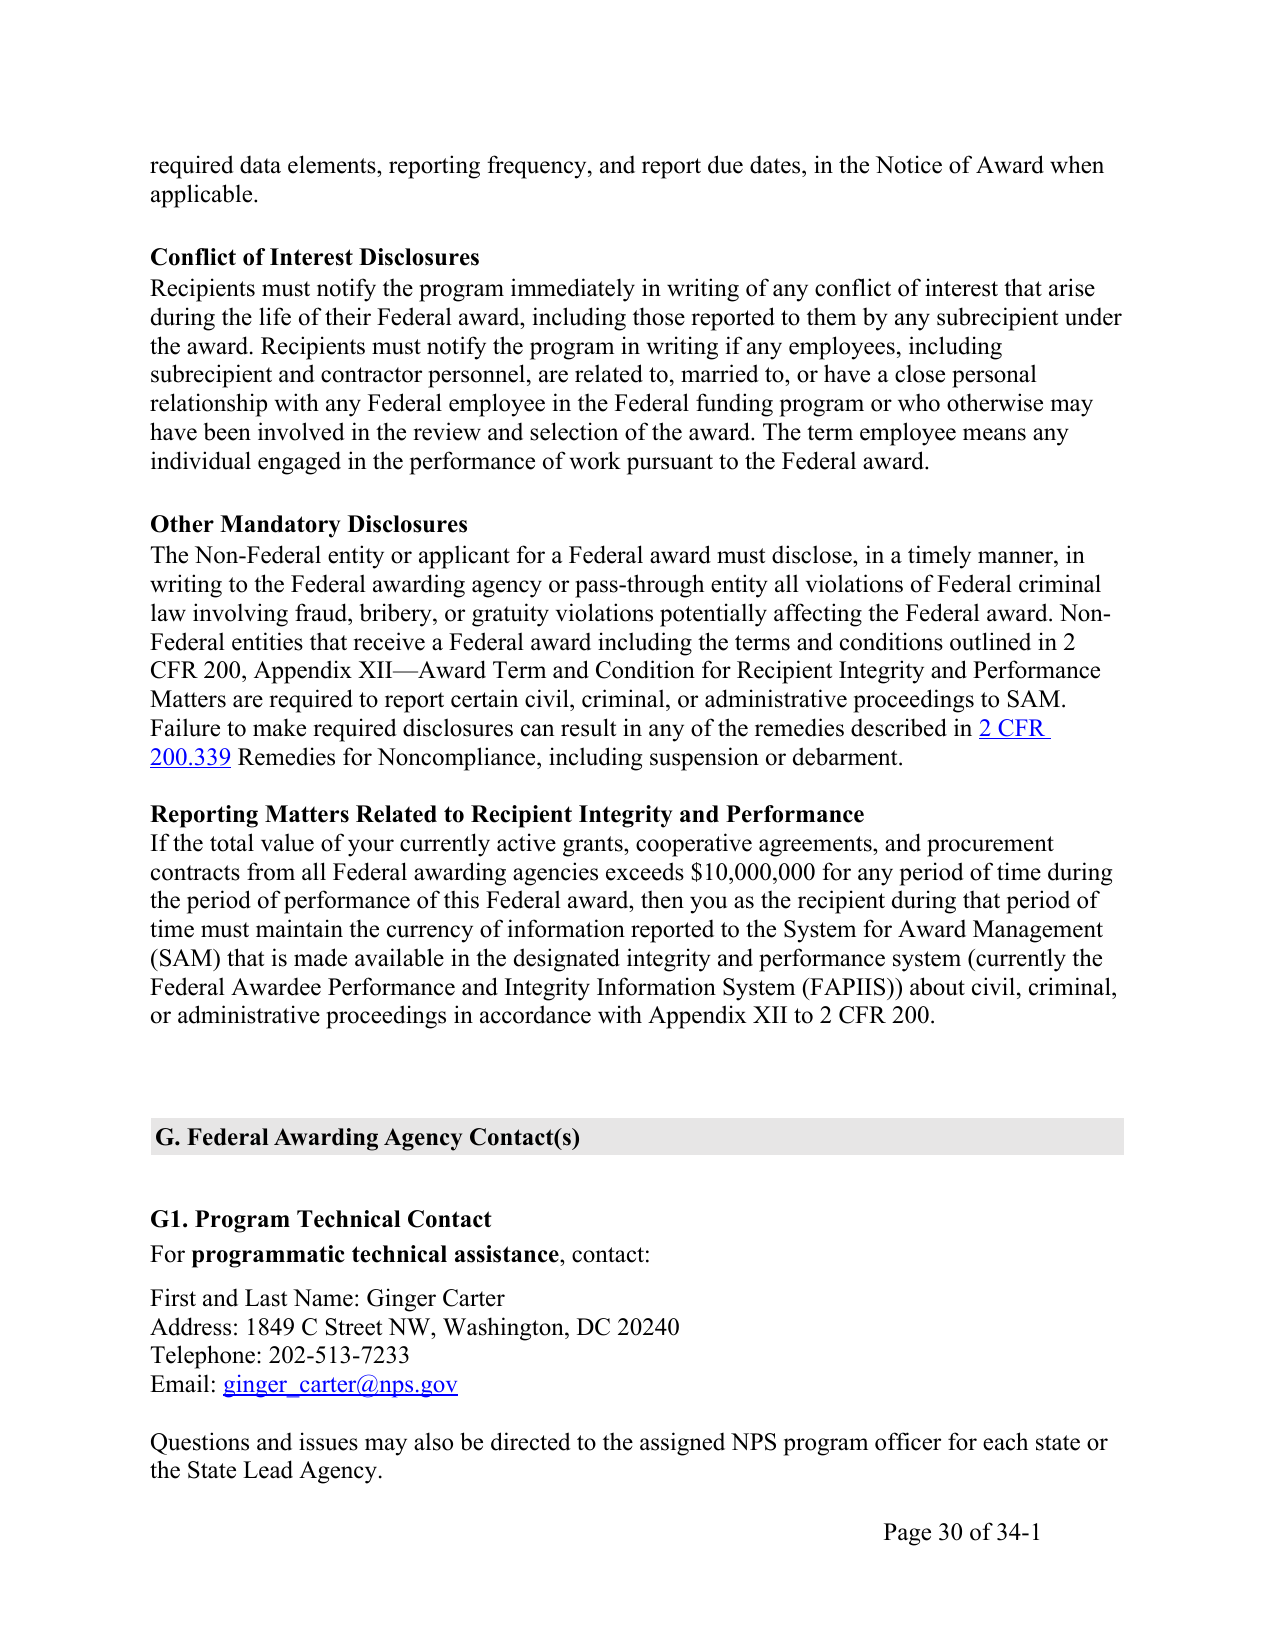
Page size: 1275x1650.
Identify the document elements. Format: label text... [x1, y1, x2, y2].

subtitle G1. Program Technical Contact [146, 1200, 1124, 1237]
subtitle G. Federal Awarding Agency Contact(s) [151, 1118, 1124, 1155]
text Reporting Matters Related to Recipient Integrity and Performance [150, 799, 1125, 828]
text Conflict of Interest Disclosures [150, 242, 1125, 271]
text Email: ginger_carter@nps.gov [150, 1369, 1125, 1398]
text Questions and issues may also be directed to the assigned NPS program officer for each state or the State Lead Agency. [150, 1427, 1125, 1484]
text Recipients must notify the program immediately in writing of any conflict of interest that arise during the life of their Federal award, including those reported to them by any subrecipient under the award. Recipients must notify the program in writing if any employees, including subrecipient and contractor personnel, are related to, married to, or have a close personal relationship with any Federal employee in the Federal funding program or who otherwise may have been involved in the review and selection of the award. The term employee means any individual engaged in the performance of work pursuant to the Federal award. [150, 273, 1125, 474]
text Other Mandatory Disclosures [150, 509, 1125, 538]
text First and Last Name: Ginger Carter [150, 1283, 1125, 1312]
text The Non-Federal entity or applicant for a Federal award must disclose, in a timely manner, in writing to the Federal awarding agency or pass-through entity all violations of Federal criminal law involving fraud, bribery, or gratuity violations potentially affecting the Federal award. Non-Federal entities that receive a Federal award including the terms and conditions outlined in 2 CFR 200, Appendix XII—Award Term and Condition for Recipient Integrity and Performance Matters are required to report certain civil, criminal, or administrative proceedings to SAM. Failure to make required disclosures can result in any of the remedies described in 2 CFR 200.339 Remedies for Noncompliance, including suspension or debarment. [150, 540, 1125, 770]
text Address: 1849 C Street NW, Washington, DC 20240 [150, 1312, 1125, 1340]
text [150, 150, 1125, 207]
text For programmatic technical assistance, contact: [150, 1239, 1125, 1268]
text If the total value of your currently active grants, cooperative agreements, and procurement contracts from all Federal awarding agencies exceeds $10,000,000 for any period of time during the period of performance of this Federal award, then you as the recipient during that period of time must maintain the currency of information reported to the System for Award Management (SAM) that is made available in the designated integrity and performance system (currently the Federal Awardee Performance and Integrity Information System (FAPIIS)) about civil, criminal, or administrative proceedings in accordance with Appendix XII to 2 CFR 200.Authors may need to provide additional instructions based on legislative or program requirements. If applicable, provide the additional instructions within the text box below. Text field can be left blank if additional instructions are not needed. [150, 828, 1125, 1029]
text Telephone: 202-513-7233 [150, 1340, 1125, 1369]
